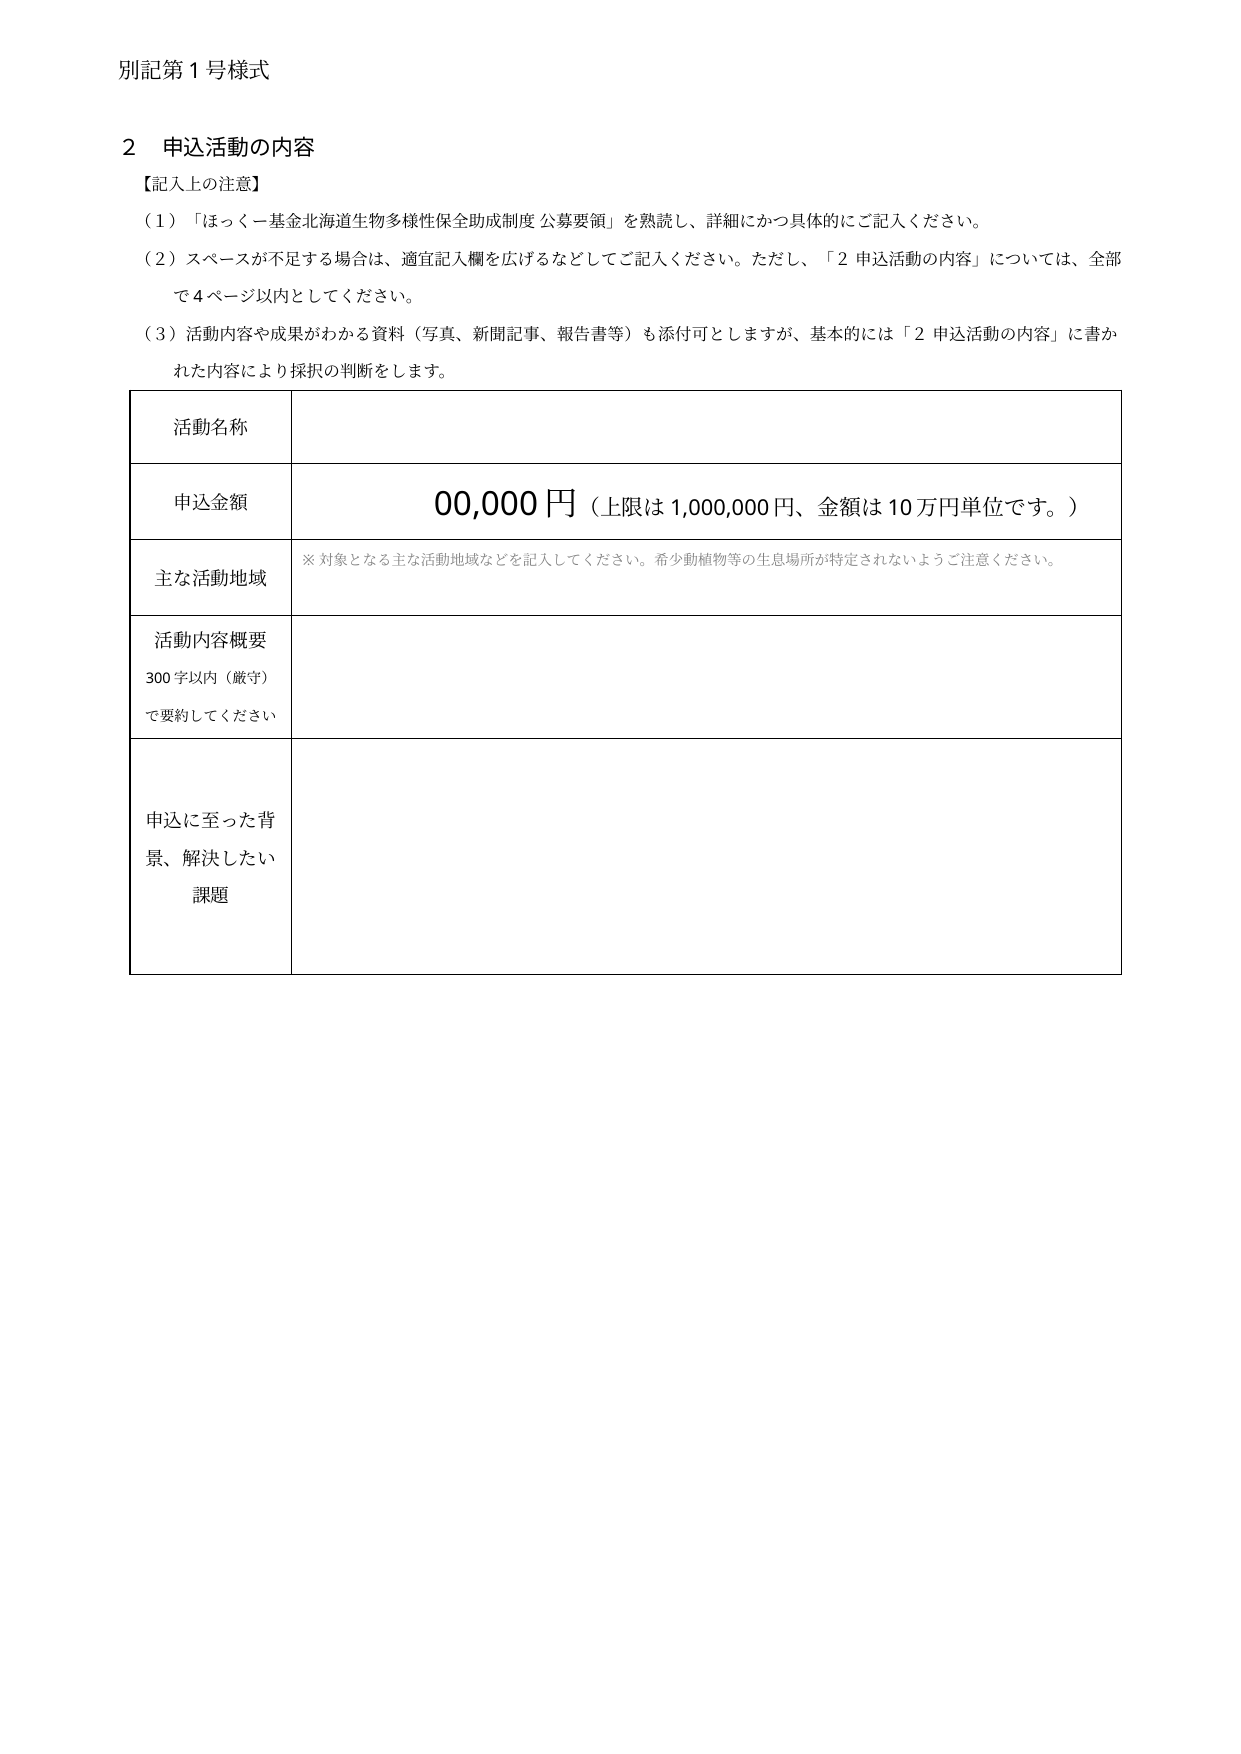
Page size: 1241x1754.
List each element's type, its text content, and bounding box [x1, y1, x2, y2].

table_cell [292, 616, 1121, 738]
table_cell [292, 739, 1121, 974]
text （２）スペースが不足する場合は、適宜記入欄を広げるなどしてご記入ください。ただし、「２ 申込活動の内容」については、全部で4ページ以内としてください。 [135, 239, 1122, 314]
table_cell ※ 対象となる主な活動地域などを記入してください。希少動植物等の生息場所が特定されないようご注意ください。 [292, 540, 1121, 615]
table_cell 主な活動地域 [131, 540, 291, 615]
table_cell 活動内容概要 300字以内（厳守）で要約してください [131, 616, 291, 738]
table_header 活動名称 [131, 391, 291, 463]
text ２ 申込活動の内容 [118, 127, 1122, 164]
text （３）活動内容や成果がわかる資料（写真、新聞記事、報告書等）も添付可としますが、基本的には「２ 申込活動の内容」に書かれた内容により採択の判断をします。 [135, 314, 1122, 389]
table_cell 申込金額 [131, 464, 291, 539]
table_cell 申込に至った背景、解決したい課題 [131, 739, 291, 974]
text （１）「ほっくー基金北海道生物多様性保全助成制度 公募要領」を熟読し、詳細にかつ具体的にご記入ください。 [135, 202, 1122, 239]
text 【記入上の注意】 [118, 164, 1122, 202]
table_header [292, 391, 1121, 463]
table_cell 00,000円（上限は1,000,000円、金額は10万円単位です。） [292, 464, 1121, 539]
